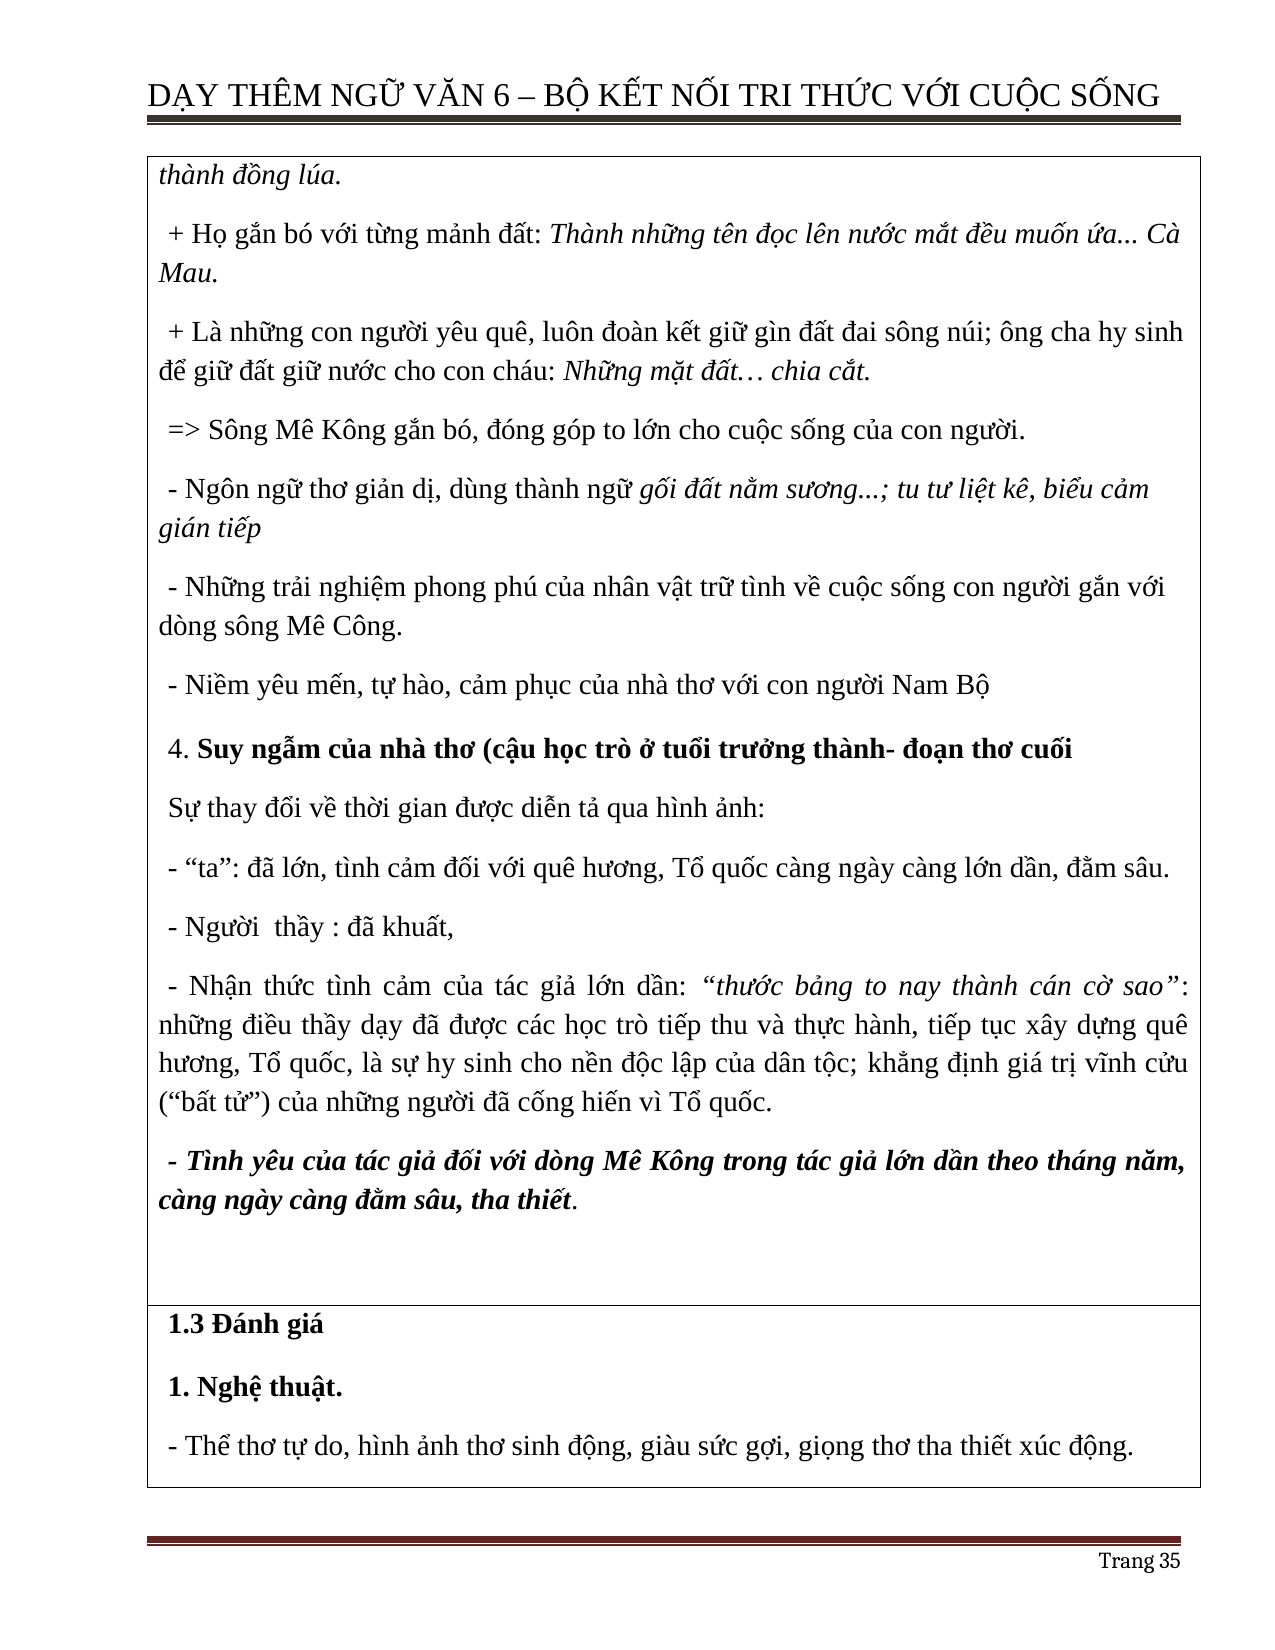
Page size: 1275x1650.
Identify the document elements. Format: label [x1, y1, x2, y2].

table_cell [148, 1306, 1200, 1487]
table_cell [148, 157, 1200, 1305]
